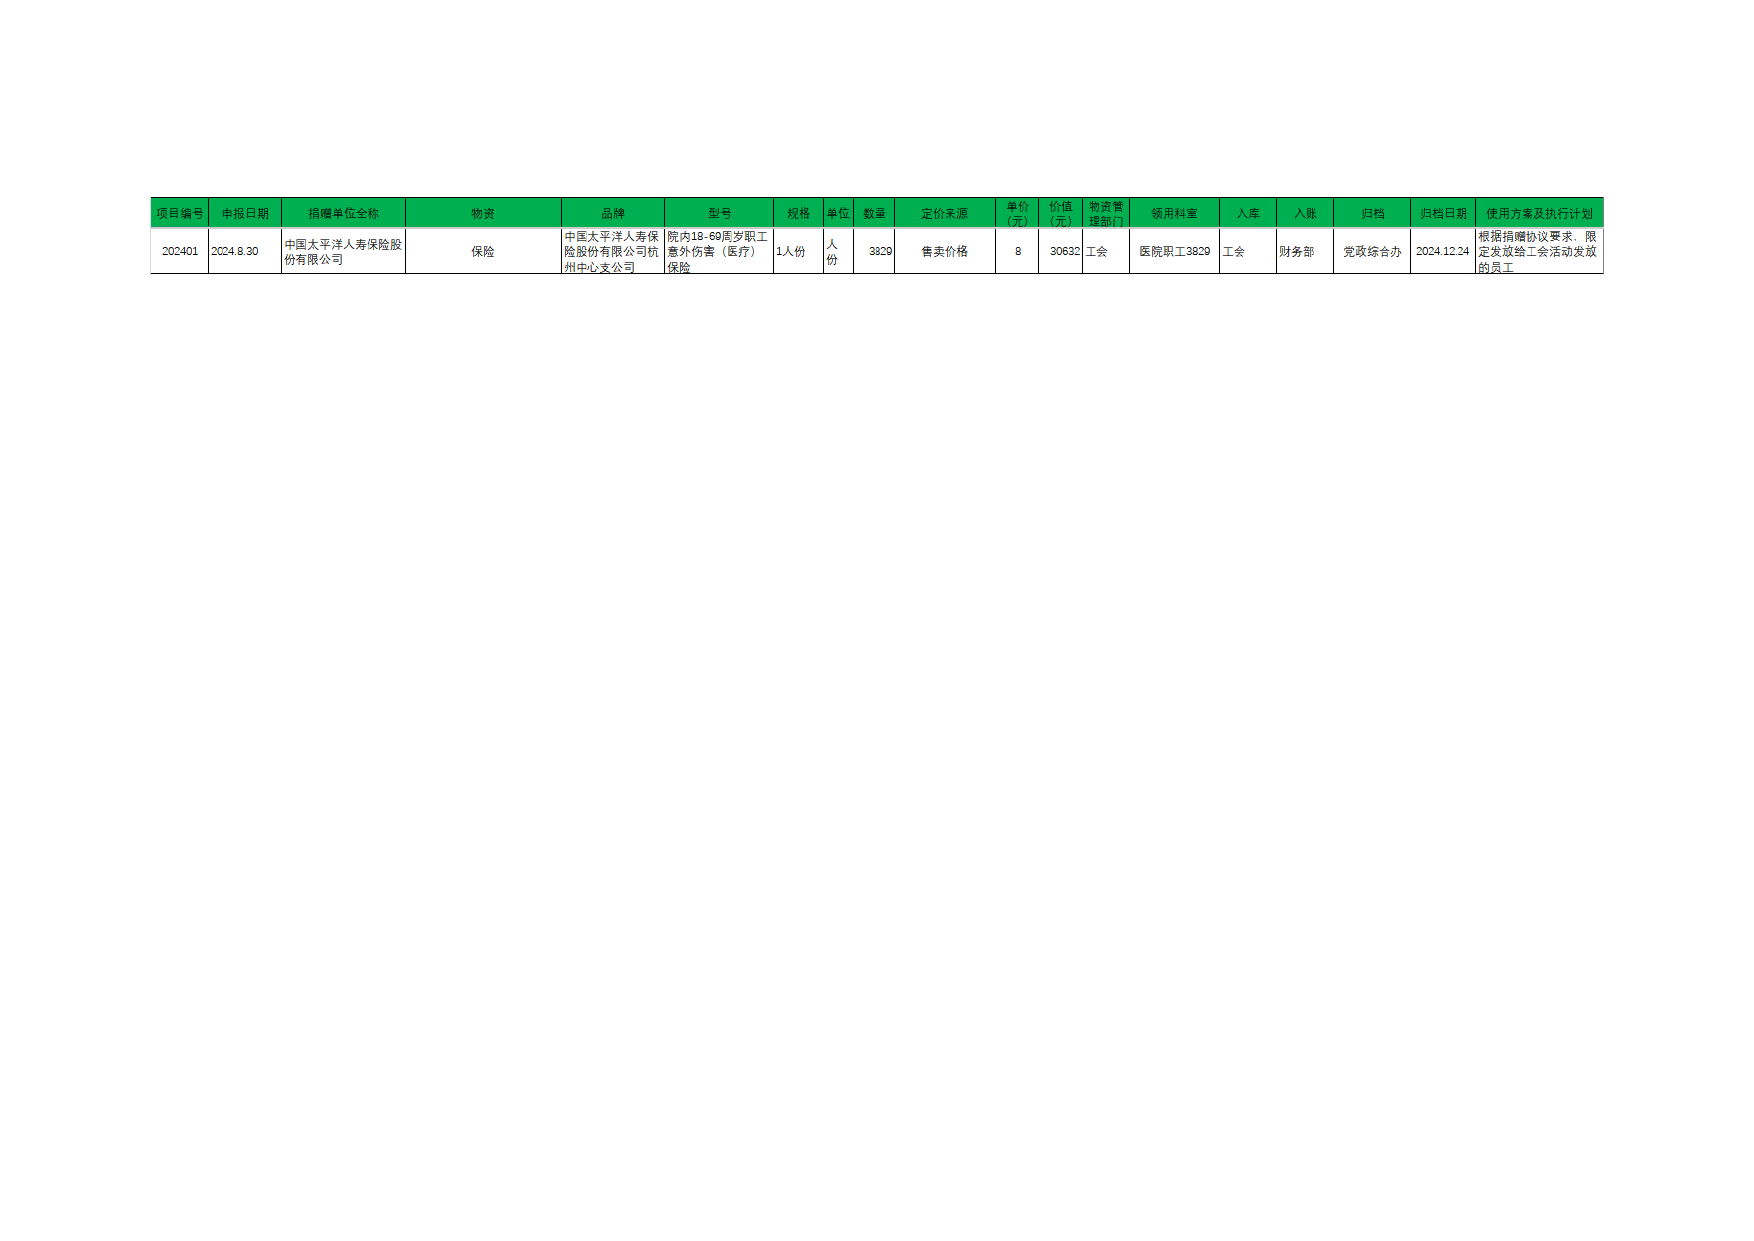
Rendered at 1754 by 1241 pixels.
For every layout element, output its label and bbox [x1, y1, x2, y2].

picture [150, 197, 1604, 275]
